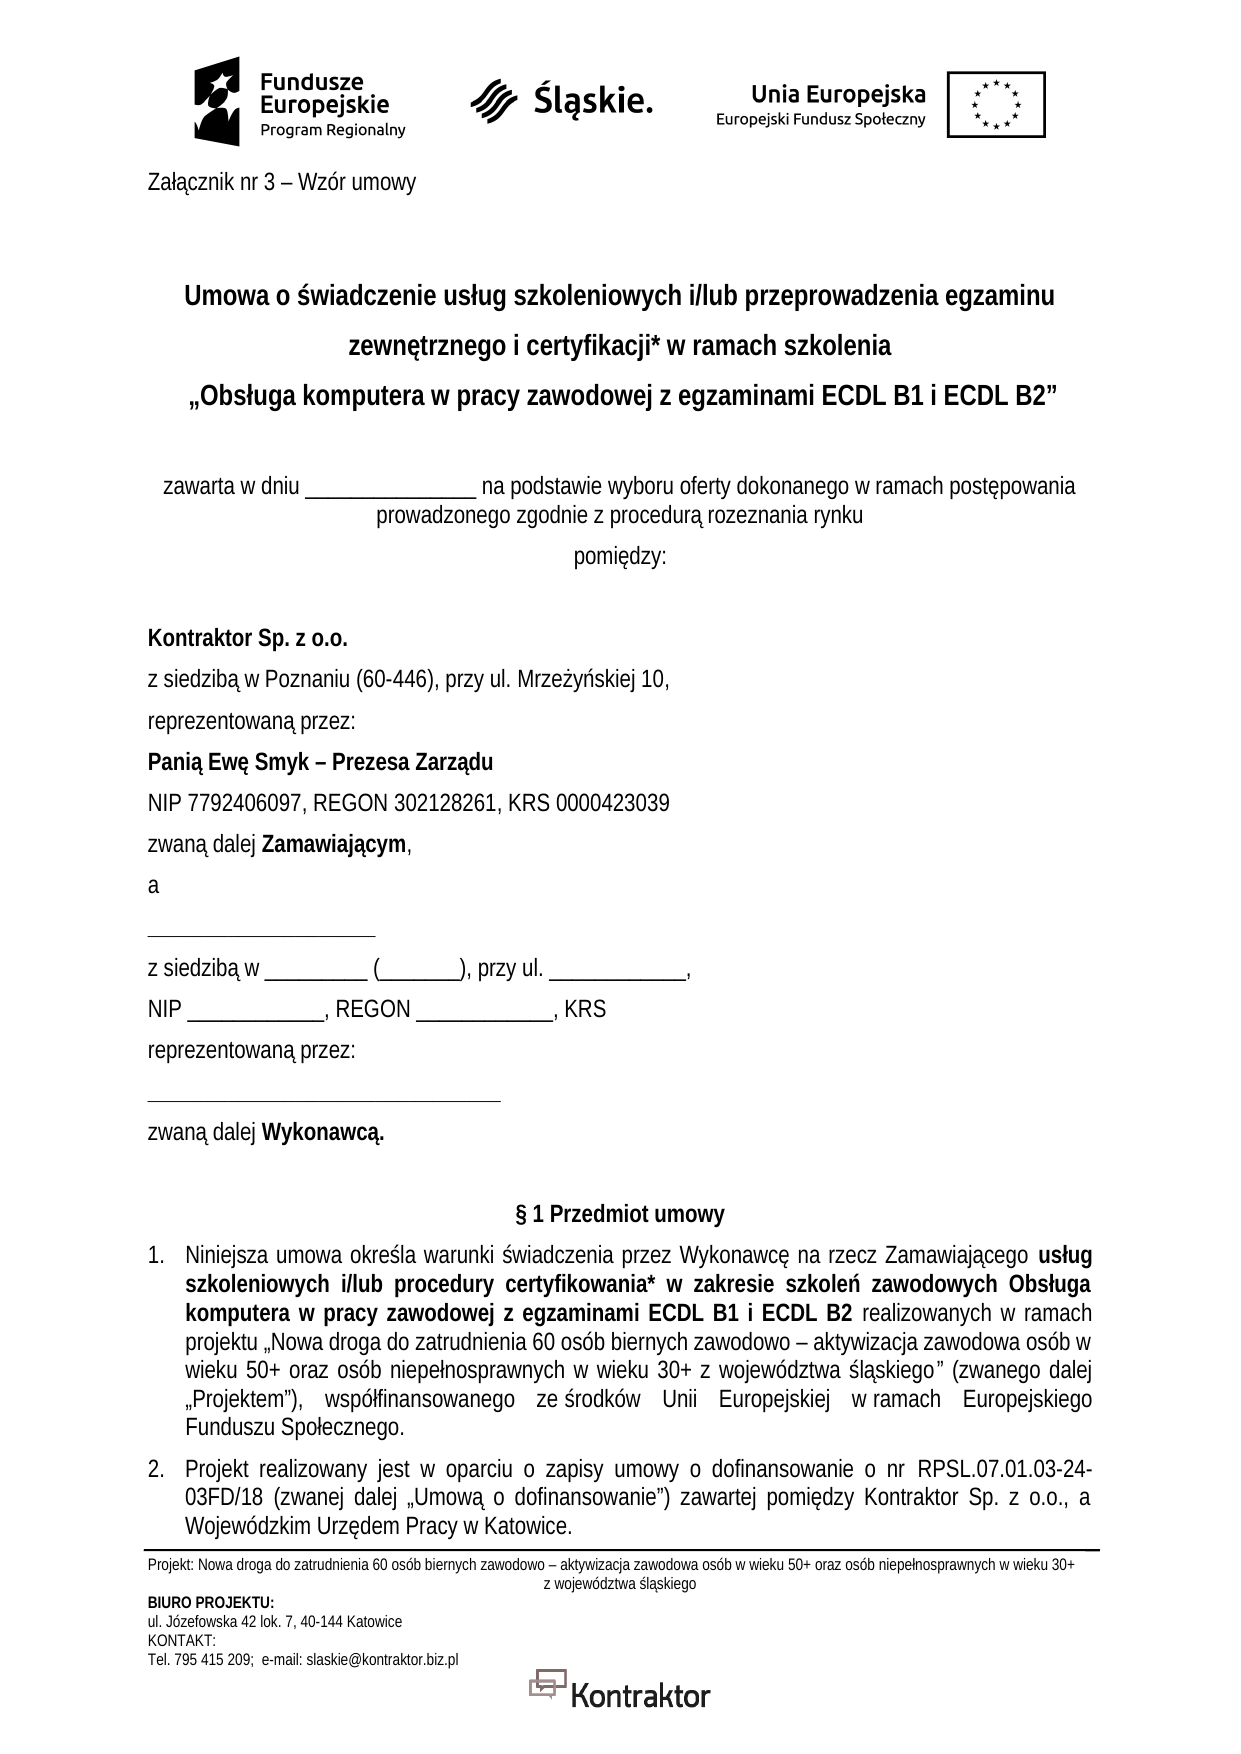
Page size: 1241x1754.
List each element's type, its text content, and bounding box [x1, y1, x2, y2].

text reprezentowaną przez: [148, 1035, 1093, 1063]
text NIP ____________, REGON ____________, KRS [148, 994, 1093, 1022]
text _______________________________ [148, 1076, 1093, 1104]
list Niniejsza umowa określa warunki świadczenia przez Wykonawcę na rzecz Zamawiającego usług szkoleniowych i/lub procedury certyfikowania* w zakresie szkoleń zawodowych Obsługa komputera w pracy zawodowej z egzaminami ECDL B1 i ECDL B2 realizowanych w ramach projektu „Nowa droga do zatrudnienia 60 osób biernych zawodowo – aktywizacja zawodowa osób w wieku 50+ oraz osób niepełnosprawnych w wieku 30+ z województwa śląskiego” (zwanego dalej „Projektem”), współfinansowanego ze środków Unii Europejskiej w ramach Europejskiego Funduszu Społecznego. [148, 1241, 1093, 1441]
text z siedzibą w _________ (_______), przy ul. ____________, [148, 952, 1093, 981]
text Kontraktor Sp. z o.o. [148, 623, 1093, 652]
text NIP 7792406097, REGON 302128261, KRS 0000423039 [148, 788, 1093, 817]
text z siedzibą w Poznaniu (60-446), przy ul. Mrzeżyńskiej 10, [148, 664, 1093, 693]
text reprezentowaną przez: [148, 706, 1093, 734]
picture [173, 35, 1067, 167]
text ____________________ [148, 911, 1093, 940]
text zwaną dalej Wykonawcą. [148, 1117, 1093, 1146]
text zwaną dalej Zamawiającym, [148, 829, 1093, 858]
picture [529, 1669, 711, 1721]
text Panią Ewę Smyk – Prezesa Zarządu [148, 747, 1093, 775]
text a [148, 870, 1093, 899]
text zawarta w dniu _______________ na podstawie wyboru oferty dokonanego w ramach postępowania prowadzonego zgodnie z procedurą rozeznania rynku [148, 471, 1093, 528]
text Załącznik nr 3 – Wzór umowy [148, 167, 1093, 196]
text pomiędzy: [148, 541, 1093, 570]
text § 1 Przedmiot umowy [148, 1199, 1093, 1228]
text „Obsługa komputera w pracy zawodowej z egzaminami ECDL B1 i ECDL B2” [148, 378, 1093, 412]
text Umowa o świadczenie usług szkoleniowych i/lub przeprowadzenia egzaminu zewnętrznego i certyfikacji* w ramach szkolenia [148, 278, 1093, 362]
list Projekt realizowany jest w oparciu o zapisy umowy o dofinansowanie o nr RPSL.07.01.03-24-03FD/18 (zwanej dalej „Umową o dofinansowanie”) zawartej pomiędzy Kontraktor Sp. z o.o., a Wojewódzkim Urzędem Pracy w Katowice. [148, 1453, 1093, 1539]
